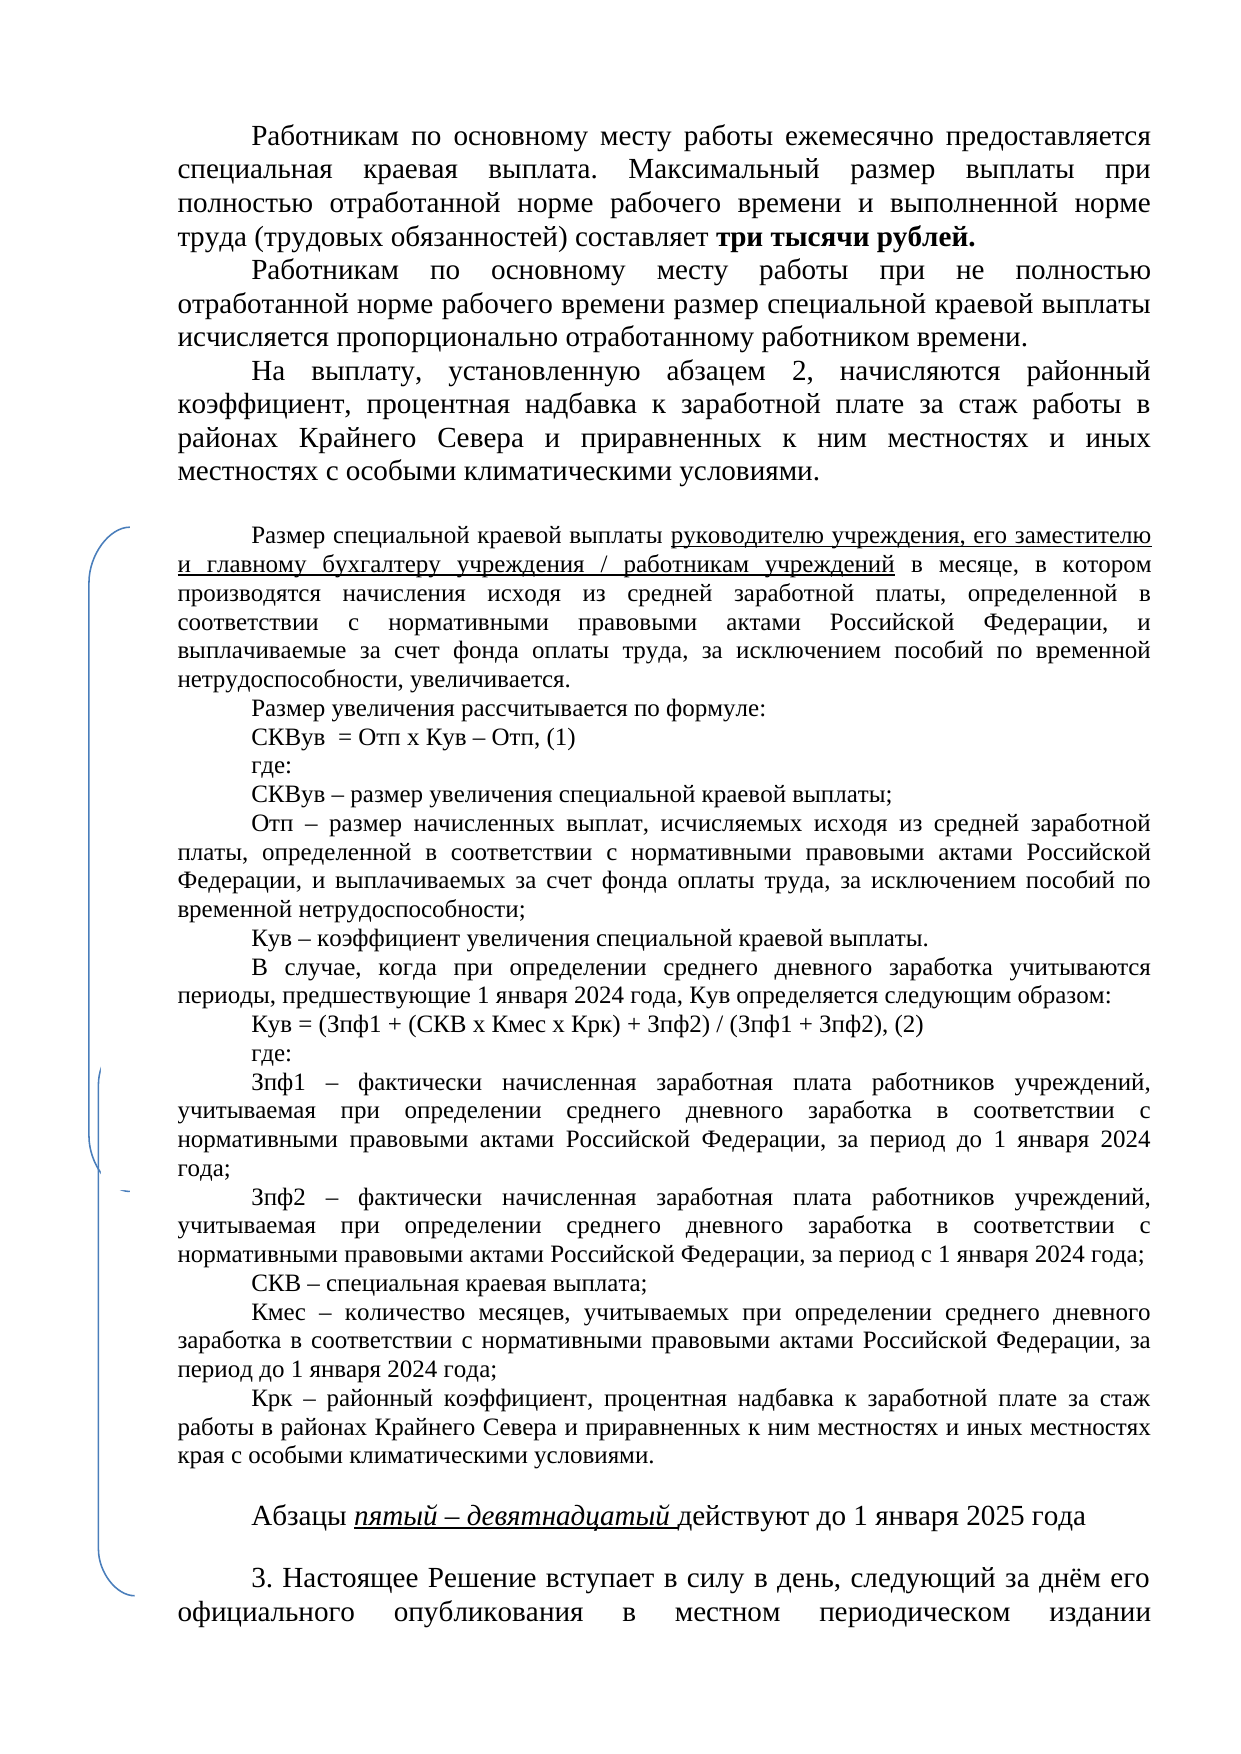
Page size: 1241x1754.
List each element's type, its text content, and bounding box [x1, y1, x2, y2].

text В случае, когда при определении среднего дневного заработка учитываются периоды, предшествующие 1 января 2024 года, Кув определяется следующим образом: [177, 952, 1152, 1009]
text Работникам по основному месту работы при не полностью отработанной норме рабочего времени размер специальной краевой выплаты исчисляется пропорционально отработанному работником времени. [177, 252, 1152, 353]
text СКВув – размер увеличения специальной краевой выплаты; [177, 779, 1152, 808]
text Кмес – количество месяцев, учитываемых при определении среднего дневного заработка в соответствии с нормативными правовыми актами Российской Федерации, за период до 1 января 2024 года; [177, 1297, 1152, 1383]
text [177, 1560, 1152, 1627]
text Зпф2 – фактически начисленная заработная плата работников учреждений, учитываемая при определении среднего дневного заработка в соответствии с нормативными правовыми актами Российской Федерации, за период с 1 января 2024 года; [177, 1182, 1152, 1268]
text СКВ – специальная краевая выплата; [177, 1268, 1152, 1297]
text где: [177, 751, 1152, 779]
text Зпф1 – фактически начисленная заработная плата работников учреждений, учитываемая при определении среднего дневного заработка в соответствии с нормативными правовыми актами Российской Федерации, за период до 1 января 2024 года; [177, 1067, 1152, 1182]
text Кув = (Зпф1 + (СКВ х Кмес х Крк) + Зпф2) / (Зпф1 + Зпф2), (2) [177, 1009, 1152, 1038]
text СКВув = Отп x Кув – Отп, (1) [177, 722, 1152, 751]
text На выплату, установленную абзацем 2, начисляются районный коэффициент, процентная надбавка к заработной плате за стаж работы в районах Крайнего Севера и приравненных к ним местностях и иных местностях с особыми климатическими условиями. [177, 353, 1152, 487]
text Крк – районный коэффициент, процентная надбавка к заработной плате за стаж работы в районах Крайнего Севера и приравненных к ним местностях и иных местностях края с особыми климатическими условиями. [177, 1383, 1152, 1469]
text Отп – размер начисленных выплат, исчисляемых исходя из средней заработной платы, определенной в соответствии с нормативными правовыми актами Российской Федерации, и выплачиваемых за счет фонда оплаты труда, за исключением пособий по временной нетрудоспособности; [177, 808, 1152, 923]
text Размер специальной краевой выплаты руководителю учреждения, его заместителю и главному бухгалтеру учреждения / работникам учреждений в месяце, в котором производятся начисления исходя из средней заработной платы, определенной в соответствии с нормативными правовыми актами Российской Федерации, и выплачиваемые за счет фонда оплаты труда, за исключением пособий по временной нетрудоспособности, увеличивается. [177, 521, 1152, 693]
text Работникам по основному месту работы ежемесячно предоставляется специальная краевая выплата. Максимальный размер выплаты при полностью отработанной норме рабочего времени и выполненной норме труда (трудовых обязанностей) составляет три тысячи рублей. [177, 118, 1152, 252]
text Абзацы пятый – девятнадцатый действуют до 1 января 2025 года [177, 1498, 1152, 1532]
text Кув – коэффициент увеличения специальной краевой выплаты. [177, 923, 1152, 952]
text где: [177, 1038, 1152, 1067]
text Размер увеличения рассчитывается по формуле: [177, 693, 1152, 722]
